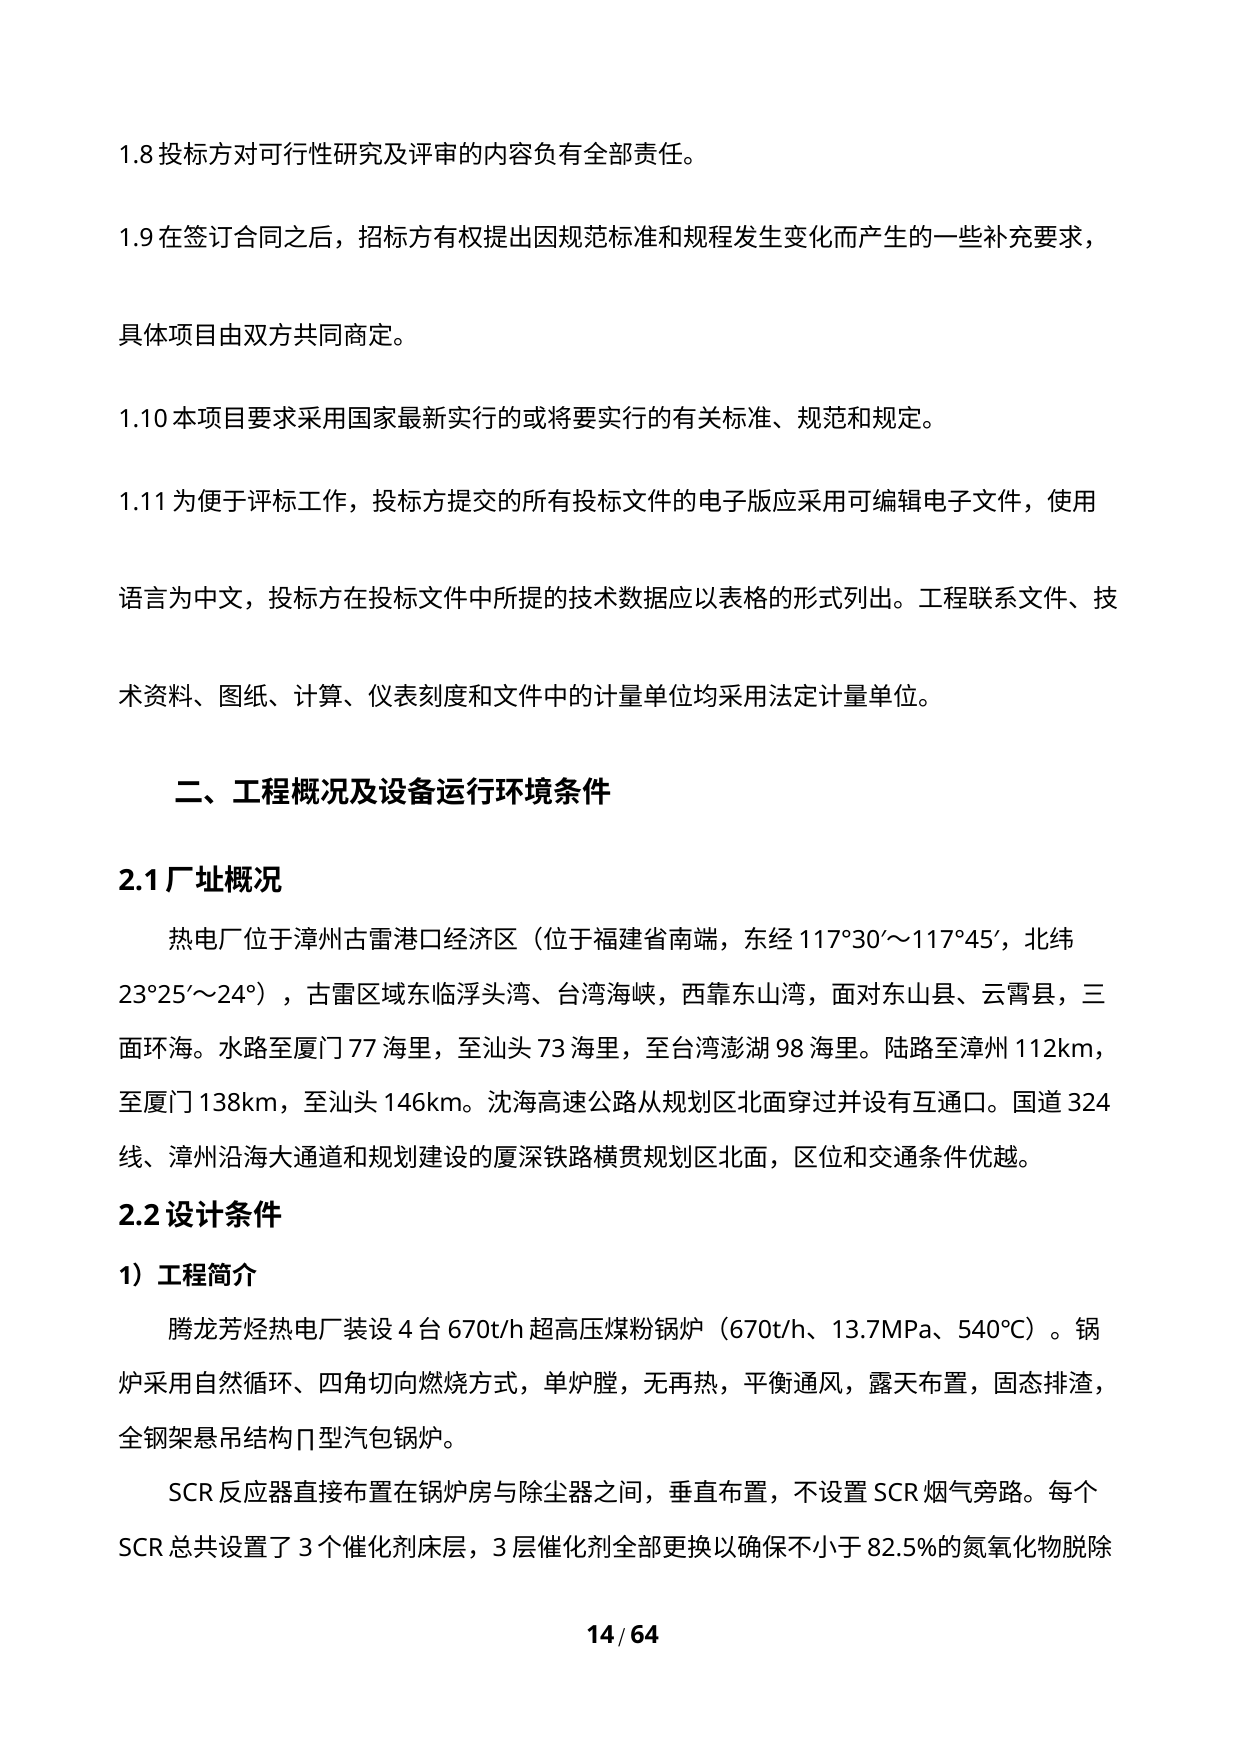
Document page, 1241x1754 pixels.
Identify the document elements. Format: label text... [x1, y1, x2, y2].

text 2.1厂址概况 [118, 856, 1122, 899]
text 1.10本项目要求采用国家最新实行的或将要实行的有关标准、规范和规定。 [118, 384, 1122, 449]
text 1.8投标方对可行性研究及评审的内容负有全部责任。 [118, 120, 1122, 185]
text 1.11为便于评标工作，投标方提交的所有投标文件的电子版应采用可编辑电子文件，使用语言为中文，投标方在投标文件中所提的技术数据应以表格的形式列出。工程联系文件、技术资料、图纸、计算、仪表刻度和文件中的计量单位均采用法定计量单位。 [118, 467, 1122, 727]
text 热电厂位于漳州古雷港口经济区（位于福建省南端，东经117°30′～117°45′，北纬23°25′～24°），古雷区域东临浮头湾、台湾海峡，西靠东山湾，面对东山县、云霄县，三面环海。水路至厦门77海里，至汕头73海里，至台湾澎湖98海里。陆路至漳州112km，至厦门138km，至汕头146km。沈海高速公路从规划区北面穿过并设有互通口。国道324线、漳州沿海大通道和规划建设的厦深铁路横贯规划区北面，区位和交通条件优越。 [118, 920, 1122, 1173]
text 2.2设计条件 [118, 1192, 1122, 1234]
subtitle 二、工程概况及设备运行环境条件 [174, 758, 1122, 823]
text 腾龙芳烃热电厂装设4台670t/h超高压煤粉锅炉（670t/h、13.7MPa、540℃）。锅炉采用自然循环、四角切向燃烧方式，单炉膛，无再热，平衡通风，露天布置，固态排渣，全钢架悬吊结构∏型汽包锅炉。 [118, 1309, 1122, 1454]
text 1.9在签订合同之后，招标方有权提出因规范标准和规程发生变化而产生的一些补充要求，具体项目由双方共同商定。 [118, 203, 1122, 366]
text 1）工程简介 [118, 1255, 1122, 1291]
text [118, 1473, 1122, 1563]
